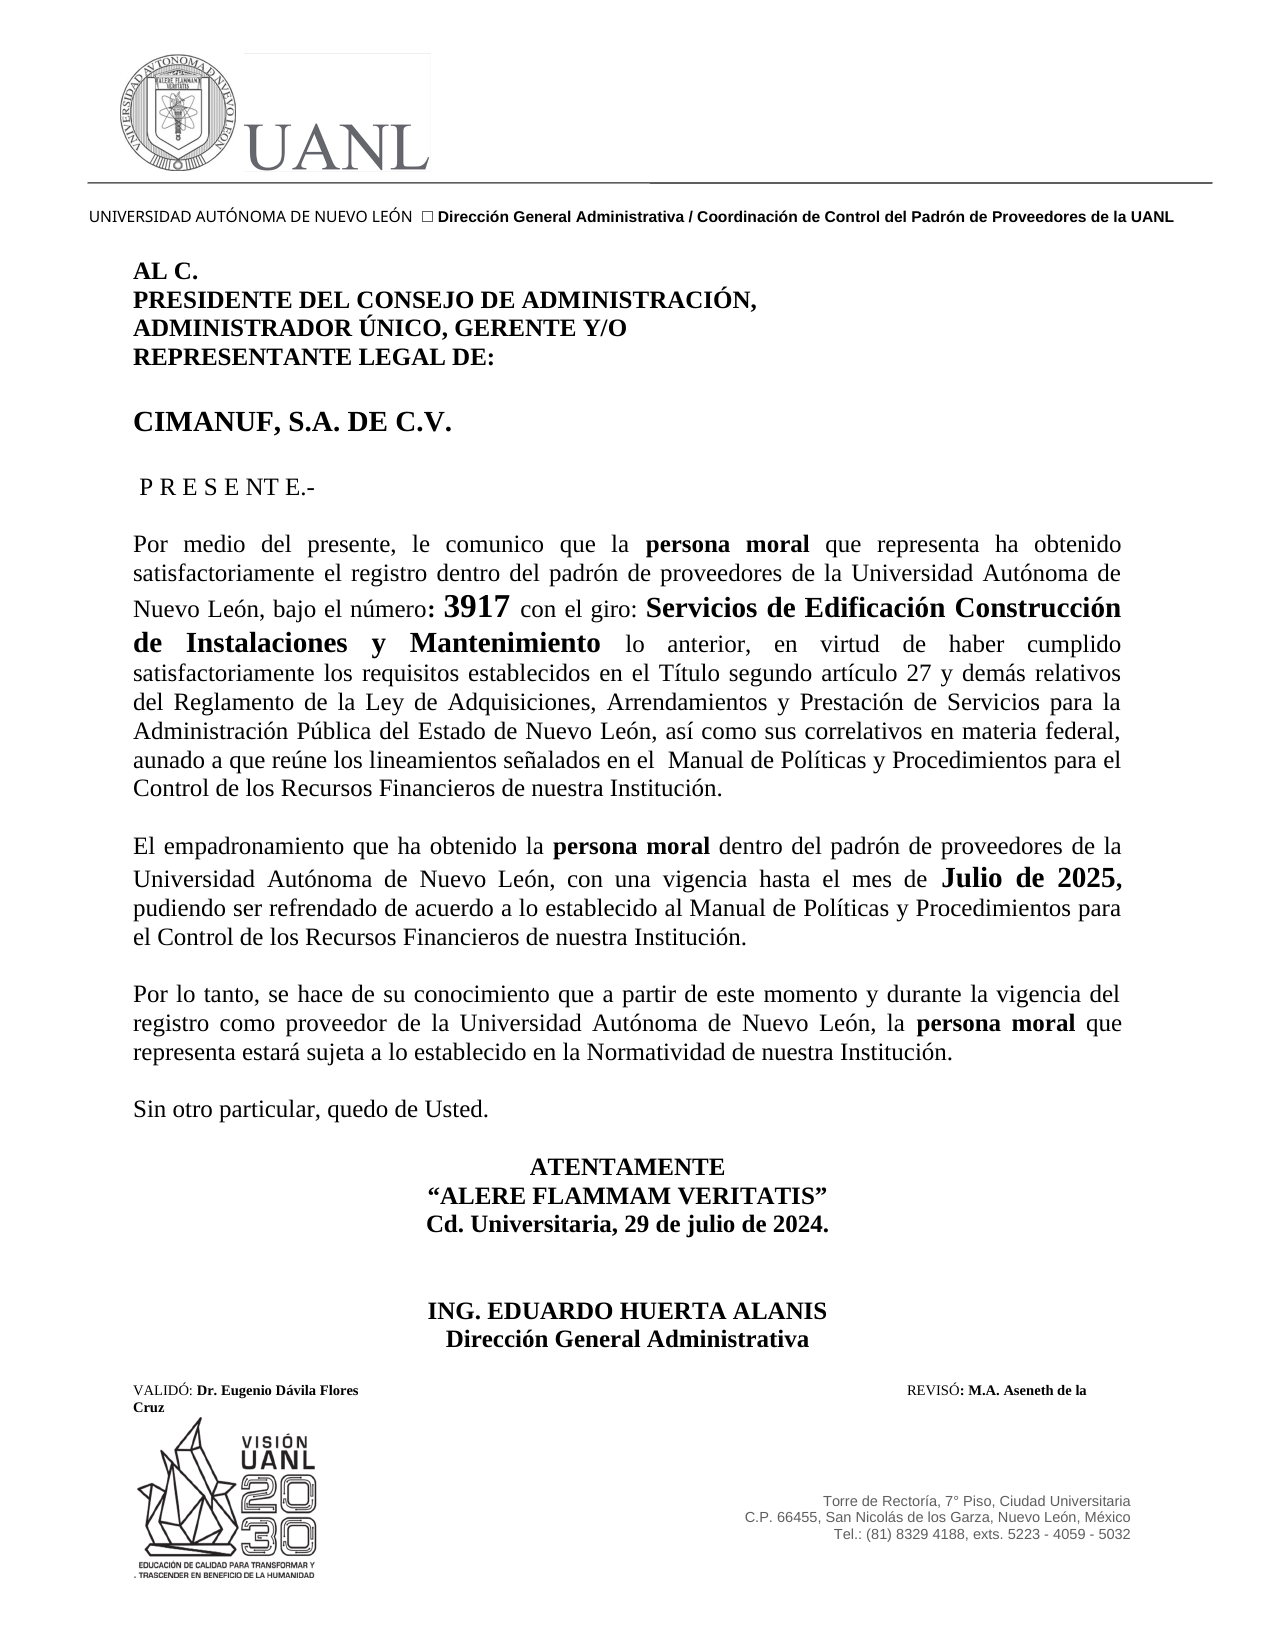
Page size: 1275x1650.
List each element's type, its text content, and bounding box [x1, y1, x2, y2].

text P R E S E NT E.- [133, 472, 1122, 500]
text ADMINISTRADOR ÚNICO, GERENTE Y/O [133, 313, 1122, 342]
text ATENTAMENTE [133, 1152, 1122, 1181]
text Dirección General Administrativa [133, 1324, 1122, 1353]
text AL C. [133, 256, 1122, 285]
text El empadronamiento que ha obtenido la persona moral dentro del padrón de proveedores de la Universidad Autónoma de Nuevo León, con una vigencia hasta el mes de Julio de 2025, pudiendo ser refrendado de acuerdo a lo establecido al Manual de Políticas y Procedimientos para el Control de los Recursos Financieros de nuestra Institución. [133, 831, 1122, 951]
text Por lo tanto, se hace de su conocimiento que a partir de este momento y durante la vigencia del registro como proveedor de la Universidad Autónoma de Nuevo León, la persona moral que representa estará sujeta a lo establecido en la Normatividad de nuestra Institución. [133, 979, 1122, 1066]
subtitle Cd. Universitaria, 29 de julio de 2024. [133, 1209, 1122, 1238]
text Sin otro particular, quedo de Usted. [133, 1094, 1122, 1123]
text Por medio del presente, le comunico que la persona moral que representa ha obtenido satisfactoriamente el registro dentro del padrón de proveedores de la Universidad Autónoma de Nuevo León, bajo el número: 3917 con el giro: Servicios de Edificación Construcción de Instalaciones y Mantenimiento lo anterior, en virtud de haber cumplido satisfactoriamente los requisitos establecidos en el Título segundo artículo 27 y demás relativos del Reglamento de la Ley de Adquisiciones, Arrendamientos y Prestación de Servicios para la Administración Pública del Estado de Nuevo León, así como sus correlativos en materia federal, aunado a que reúne los lineamientos señalados en el Manual de Políticas y Procedimientos para el Control de los Recursos Financieros de nuestra Institución. [133, 529, 1122, 802]
text PRESIDENTE DEL CONSEJO DE ADMINISTRACIÓN, [133, 285, 1122, 313]
picture [137, 1417, 318, 1578]
picture [118, 53, 431, 172]
text ING. EDUARDO HUERTA ALANIS [133, 1296, 1122, 1324]
text CIMANUF, S.A. DE C.V. [133, 404, 1122, 438]
text VALIDÓ: Dr. Eugenio Dávila Flores REVISÓ: M.A. Aseneth de la Cruz [133, 1382, 1122, 1416]
text “ALERE FLAMMAM VERITATIS” [133, 1181, 1122, 1209]
text REPRESENTANTE LEGAL DE: [133, 342, 1122, 371]
